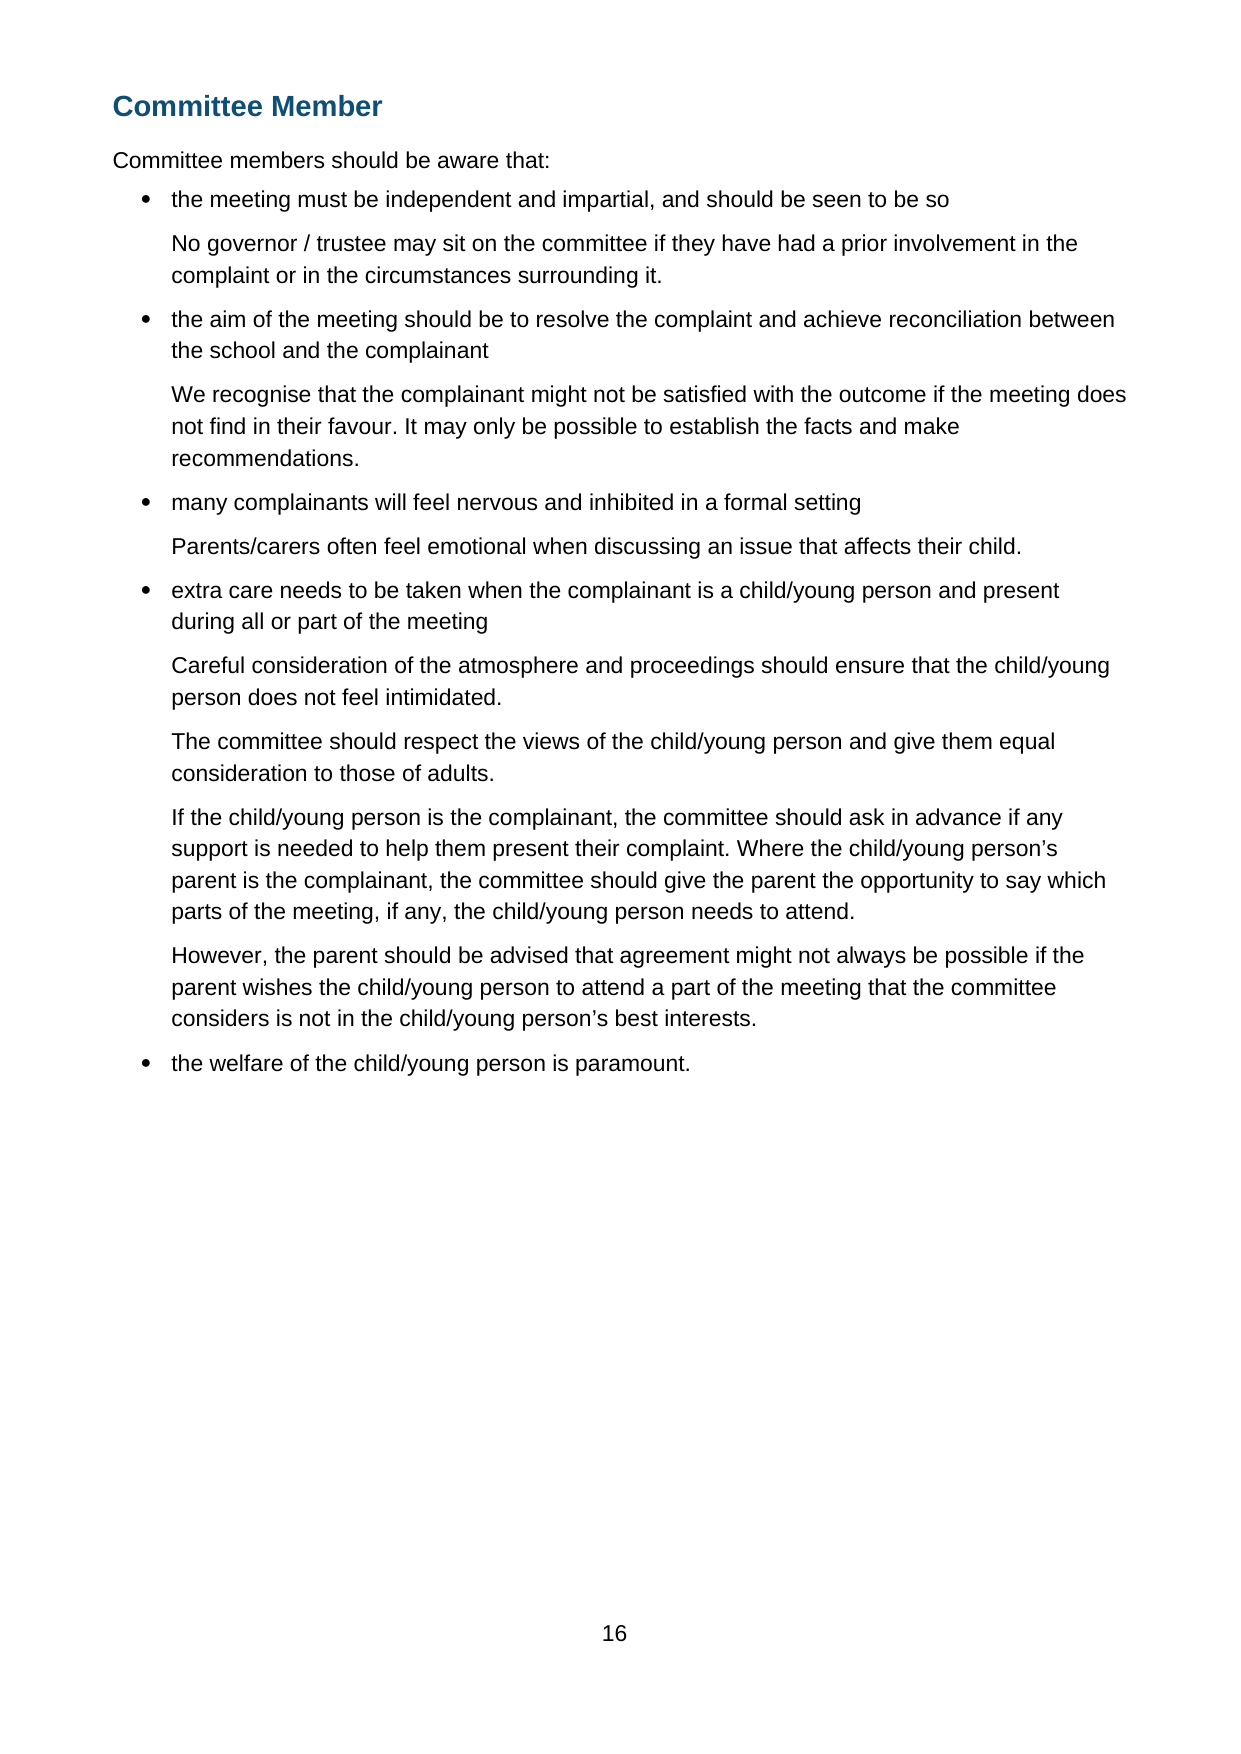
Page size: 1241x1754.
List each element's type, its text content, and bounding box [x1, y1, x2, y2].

text If the child/young person is the complainant, the committee should ask in advance if any support is needed to help them present their complaint. Where the child/young person’s parent is the complainant, the committee should give the parent the opportunity to say which parts of the meeting, if any, the child/young person needs to attend. [171, 803, 1128, 924]
text We recognise that the complainant might not be satisfied with the outcome if the meeting does not find in their favour. It may only be possible to establish the facts and make recommendations. [171, 381, 1128, 471]
text No governor / trustee may sit on the committee if they have had a prior involvement in the complaint or in the circumstances surrounding it. [171, 230, 1128, 288]
list extra care needs to be taken when the complainant is a child/young person and present during all or part of the meeting [142, 577, 1128, 634]
list the welfare of the child/young person is paramount. [142, 1049, 1128, 1076]
text Careful consideration of the atmosphere and proceedings should ensure that the child/young person does not feel intimidated. [171, 652, 1128, 710]
list the meeting must be independent and impartial, and should be seen to be so [142, 186, 1128, 212]
text However, the parent should be advised that agreement might not always be possible if the parent wishes the child/young person to attend a part of the meeting that the committee considers is not in the child/young person’s best interests. [171, 942, 1128, 1032]
text The committee should respect the views of the child/young person and give them equal consideration to those of adults. [171, 728, 1128, 786]
text Parents/carers often feel emotional when discussing an issue that affects their child. [171, 533, 1128, 559]
list many complainants will feel nervous and inhibited in a formal setting [142, 488, 1128, 515]
text Committee members should be aware that: [112, 147, 1128, 173]
subtitle Committee Member [112, 89, 1128, 122]
list the aim of the meeting should be to resolve the complaint and achieve reconciliation between the school and the complainant [142, 306, 1128, 364]
